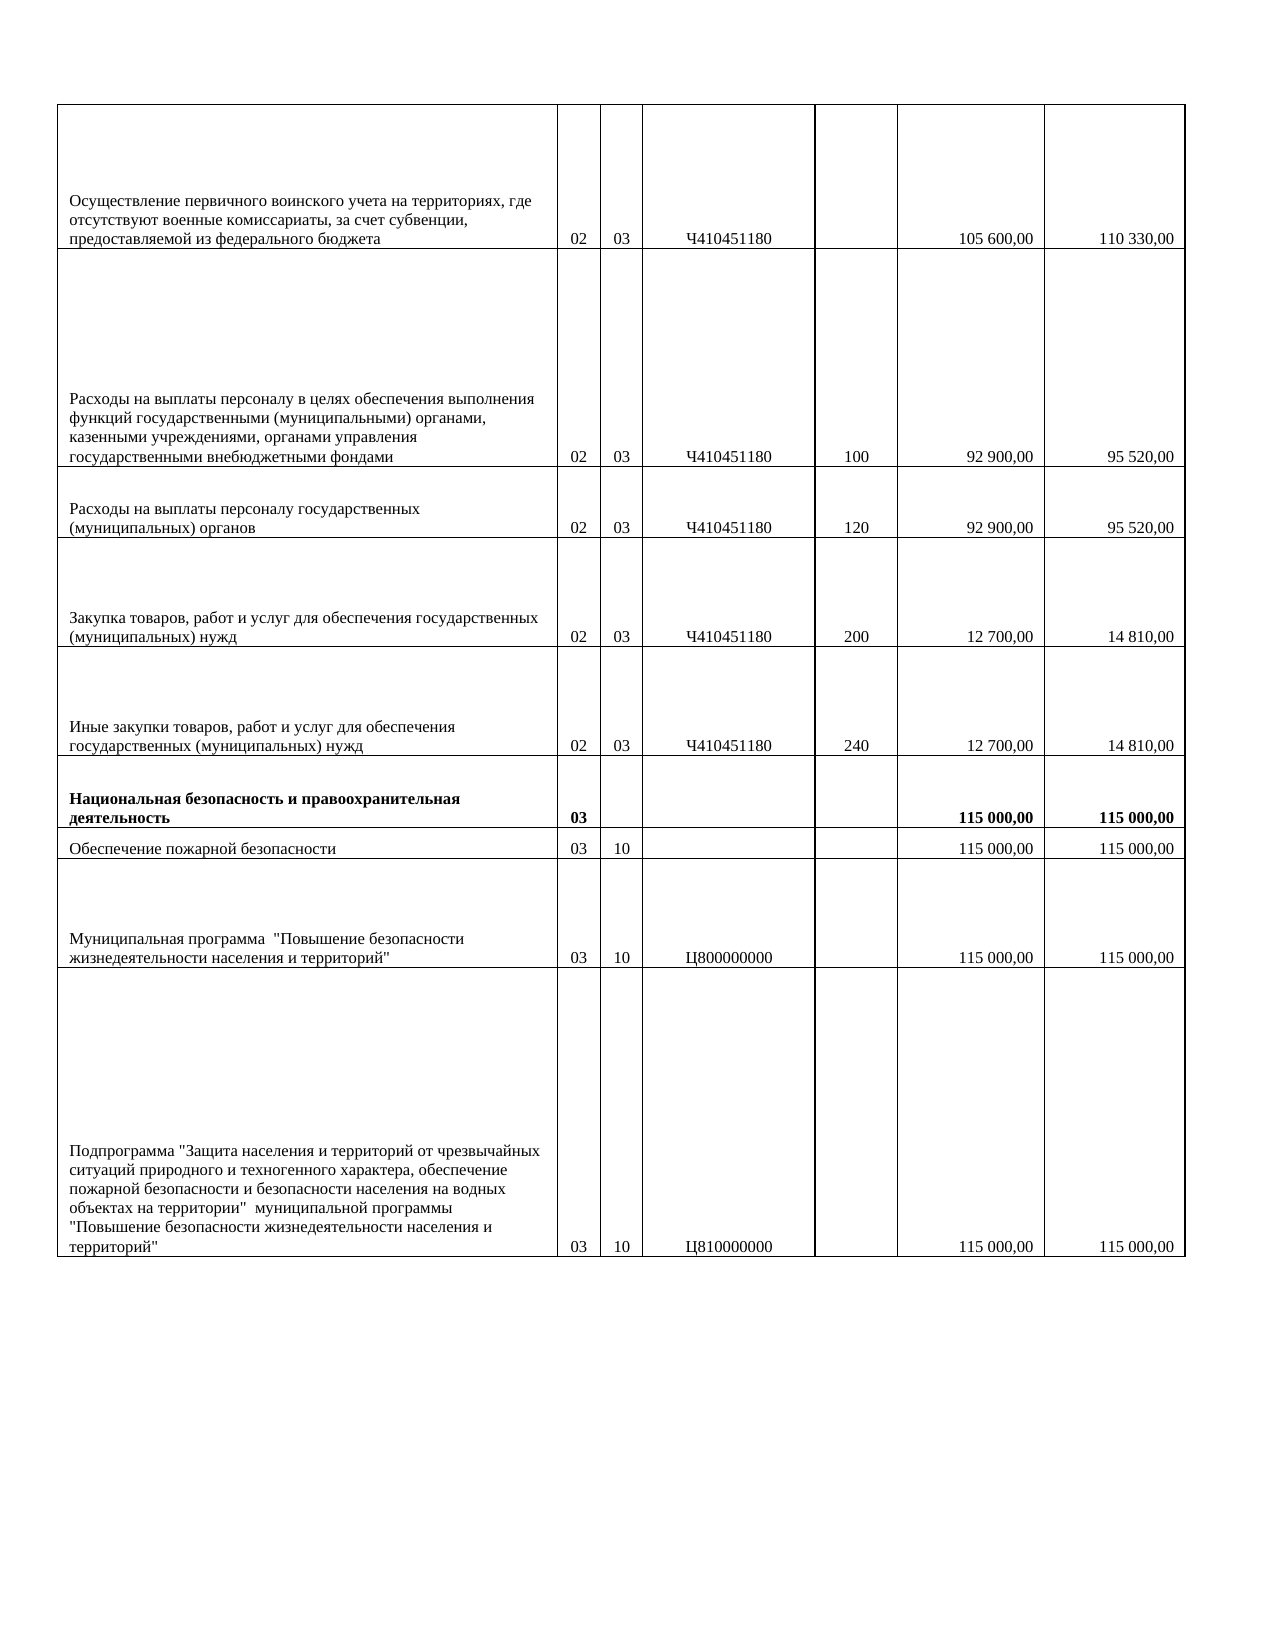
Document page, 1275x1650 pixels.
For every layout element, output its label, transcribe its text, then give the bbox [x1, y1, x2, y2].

table_cell 03 [558, 968, 600, 1256]
table_cell [816, 756, 897, 827]
table_cell 03 [558, 859, 600, 967]
table_cell 200 [816, 538, 897, 646]
table_cell 115 000,00 [1045, 828, 1184, 858]
table_cell Ч410451180 [643, 647, 814, 755]
table_cell 115 000,00 [898, 828, 1044, 858]
table_cell [816, 828, 897, 858]
table_cell 02 [558, 249, 600, 466]
table_cell [816, 859, 897, 967]
table_cell [643, 756, 814, 827]
table_cell Закупка товаров, работ и услуг для обеспечения государственных (муниципальных) нужд [58, 538, 557, 646]
table_cell 02 [558, 467, 600, 537]
table_cell 03 [601, 647, 642, 755]
table_cell Ц810000000 [643, 968, 814, 1256]
table_cell 115 000,00 [898, 859, 1044, 967]
table_cell 10 [601, 828, 642, 858]
table_cell 03 [601, 105, 642, 248]
table_cell 10 [601, 859, 642, 967]
table_cell 115 000,00 [1045, 859, 1184, 967]
table_cell Осуществление первичного воинского учета на территориях, где отсутствуют военные комиссариаты, за счет субвенции, предоставляемой из федерального бюджета [58, 105, 557, 248]
table_cell 100 [816, 249, 897, 466]
table_cell 105 600,00 [898, 105, 1044, 248]
table_cell [816, 105, 897, 248]
table_cell 03 [601, 249, 642, 466]
table_cell 110 330,00 [1045, 105, 1184, 248]
table_cell Ч410451180 [643, 538, 814, 646]
table_cell Национальная безопасность и правоохранительная деятельность [58, 756, 557, 827]
table_cell Расходы на выплаты персоналу в целях обеспечения выполнения функций государственными (муниципальными) органами, казенными учреждениями, органами управления государственными внебюджетными фондами [58, 249, 557, 466]
table_cell 115 000,00 [898, 756, 1044, 827]
table_cell Обеспечение пожарной безопасности [58, 828, 557, 858]
table_cell 03 [558, 828, 600, 858]
table_cell 03 [601, 538, 642, 646]
table_cell 115 000,00 [1045, 756, 1184, 827]
table_cell Муниципальная программа "Повышение безопасности жизнедеятельности населения и территорий" [58, 859, 557, 967]
table_cell 92 900,00 [898, 467, 1044, 537]
table_cell 92 900,00 [898, 249, 1044, 466]
table_cell 03 [558, 756, 600, 827]
table_cell 14 810,00 [1045, 647, 1184, 755]
table_cell [643, 828, 814, 858]
table_cell 120 [816, 467, 897, 537]
table_cell Иные закупки товаров, работ и услуг для обеспечения государственных (муниципальных) нужд [58, 647, 557, 755]
table_cell 95 520,00 [1045, 249, 1184, 466]
table_cell 240 [816, 647, 897, 755]
table_cell 02 [558, 647, 600, 755]
table_cell Подпрограмма "Защита населения и территорий от чрезвычайных ситуаций природного и техногенного характера, обеспечение пожарной безопасности и безопасности населения на водных объектах на территории" муниципальной программы "Повышение безопасности жизнедеятельности населения и территорий" [58, 968, 557, 1256]
table_cell 02 [558, 105, 600, 248]
table_cell 02 [558, 538, 600, 646]
table_cell Расходы на выплаты персоналу государственных (муниципальных) органов [58, 467, 557, 537]
table_cell 95 520,00 [1045, 467, 1184, 537]
table_cell 03 [601, 467, 642, 537]
table_cell 115 000,00 [1045, 968, 1184, 1256]
table_cell [601, 756, 642, 827]
table_cell 12 700,00 [898, 538, 1044, 646]
table_cell 14 810,00 [1045, 538, 1184, 646]
table_cell 12 700,00 [898, 647, 1044, 755]
table_cell Ч410451180 [643, 105, 814, 248]
table_cell [816, 968, 897, 1256]
table_cell Ц800000000 [643, 859, 814, 967]
table_cell 10 [601, 968, 642, 1256]
table_cell 115 000,00 [898, 968, 1044, 1256]
table_cell Ч410451180 [643, 249, 814, 466]
table_cell Ч410451180 [643, 467, 814, 537]
